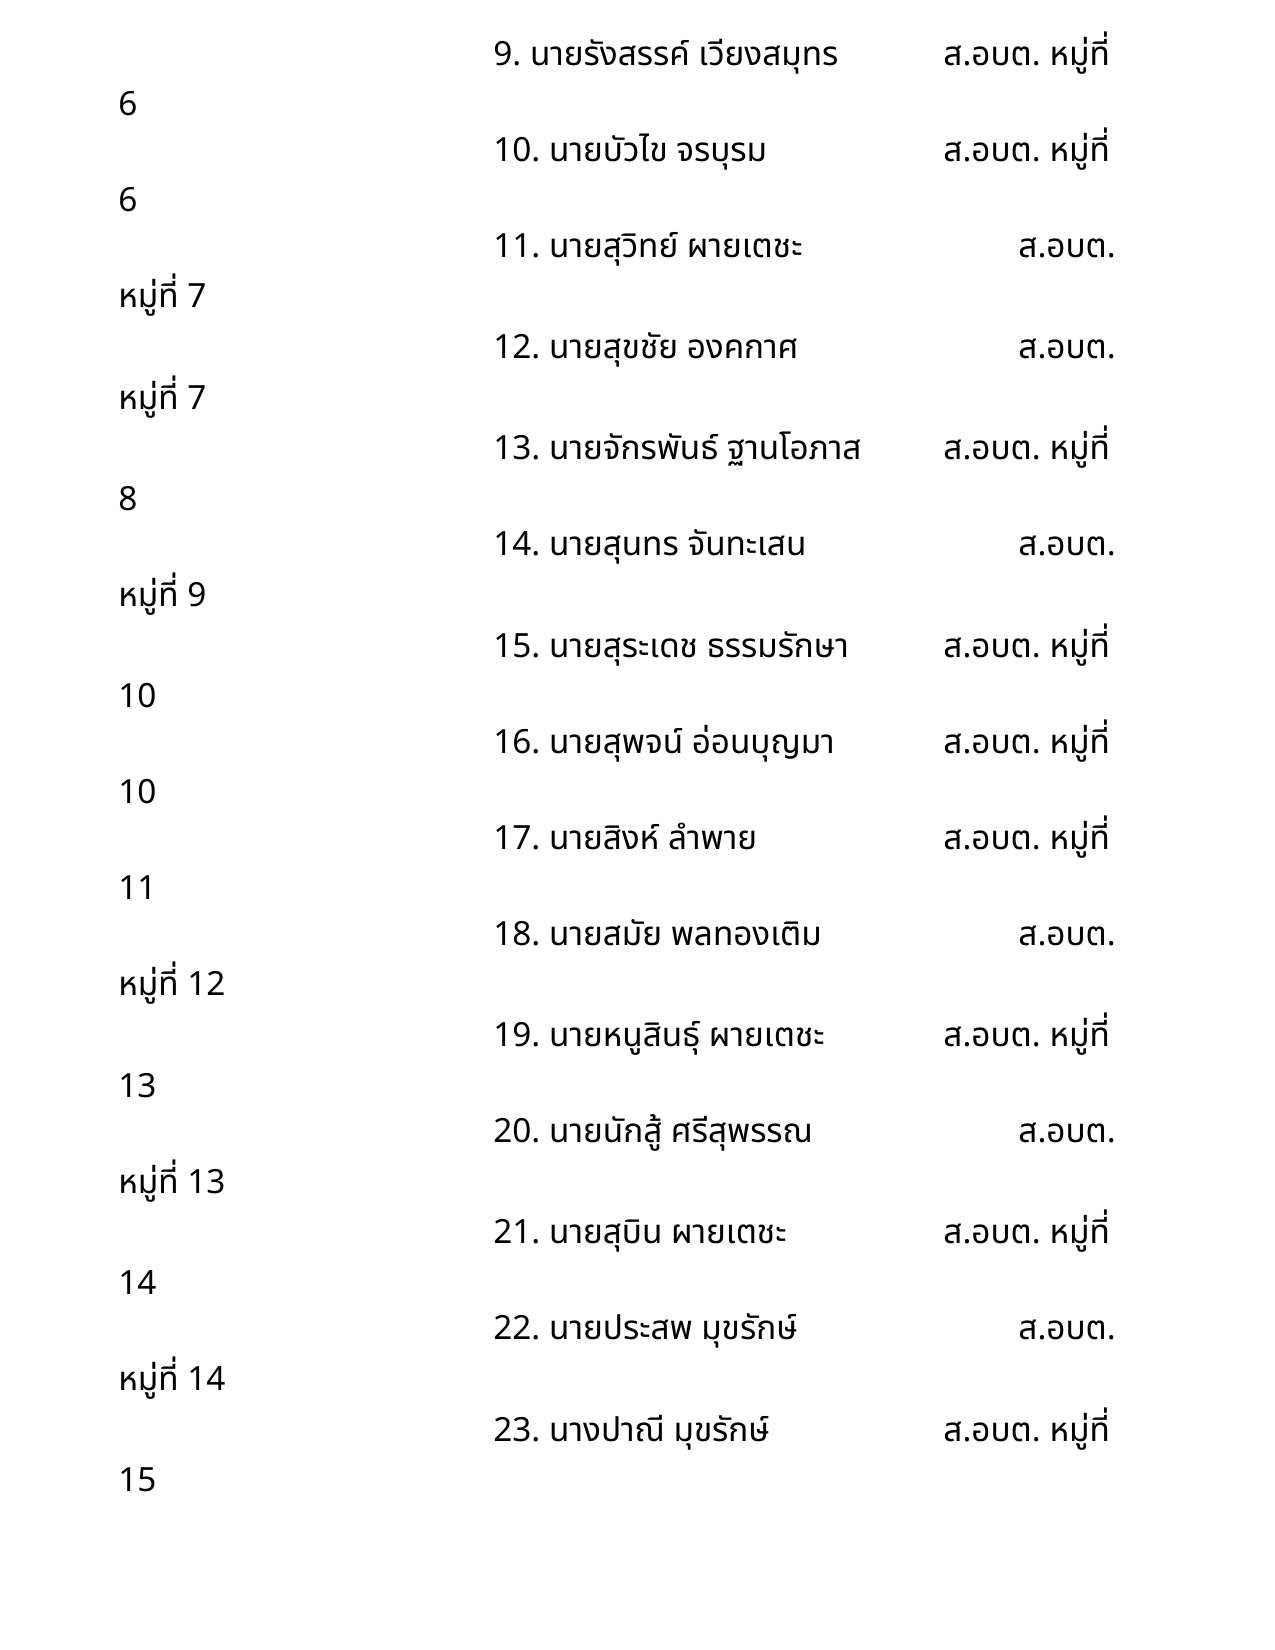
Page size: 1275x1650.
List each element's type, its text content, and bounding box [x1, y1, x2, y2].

text 11. นายสุวิทย์ ผายเตชะ ส.อบต. หมู่ที่ 7 [118, 222, 1125, 323]
text 10. นายบัวไข จรบุรม ส.อบต. หมู่ที่ 6 [118, 126, 1125, 222]
text 20. นายนักสู้ ศรีสุพรรณ ส.อบต. หมู่ที่ 13 [118, 1107, 1125, 1208]
text 9. นายรังสรรค์ เวียงสมุทร ส.อบต. หมู่ที่ 6 [118, 29, 1125, 126]
text 23. นางปาณี มุขรักษ์ ส.อบต. หมู่ที่ 15 [118, 1405, 1125, 1501]
text 16. นายสุพจน์ อ่อนบุญมา ส.อบต. หมู่ที่ 10 [118, 717, 1125, 813]
text 21. นายสุบิน ผายเตชะ ส.อบต. หมู่ที่ 14 [118, 1208, 1125, 1304]
text 15. นายสุระเดช ธรรมรักษา ส.อบต. หมู่ที่ 10 [118, 621, 1125, 717]
text 14. นายสุนทร จันทะเสน ส.อบต. หมู่ที่ 9 [118, 520, 1125, 621]
text 19. นายหนูสินธุ์ ผายเตชะ ส.อบต. หมู่ที่ 13 [118, 1011, 1125, 1107]
text 17. นายสิงห์ ลำพาย ส.อบต. หมู่ที่ 11 [118, 813, 1125, 909]
text 12. นายสุขชัย องคกาศ ส.อบต. หมู่ที่ 7 [118, 323, 1125, 424]
text 22. นายประสพ มุขรักษ์ ส.อบต. หมู่ที่ 14 [118, 1304, 1125, 1405]
text 18. นายสมัย พลทองเติม ส.อบต. หมู่ที่ 12 [118, 909, 1125, 1011]
text 13. นายจักรพันธ์ ฐานโอภาส ส.อบต. หมู่ที่ 8 [118, 424, 1125, 520]
